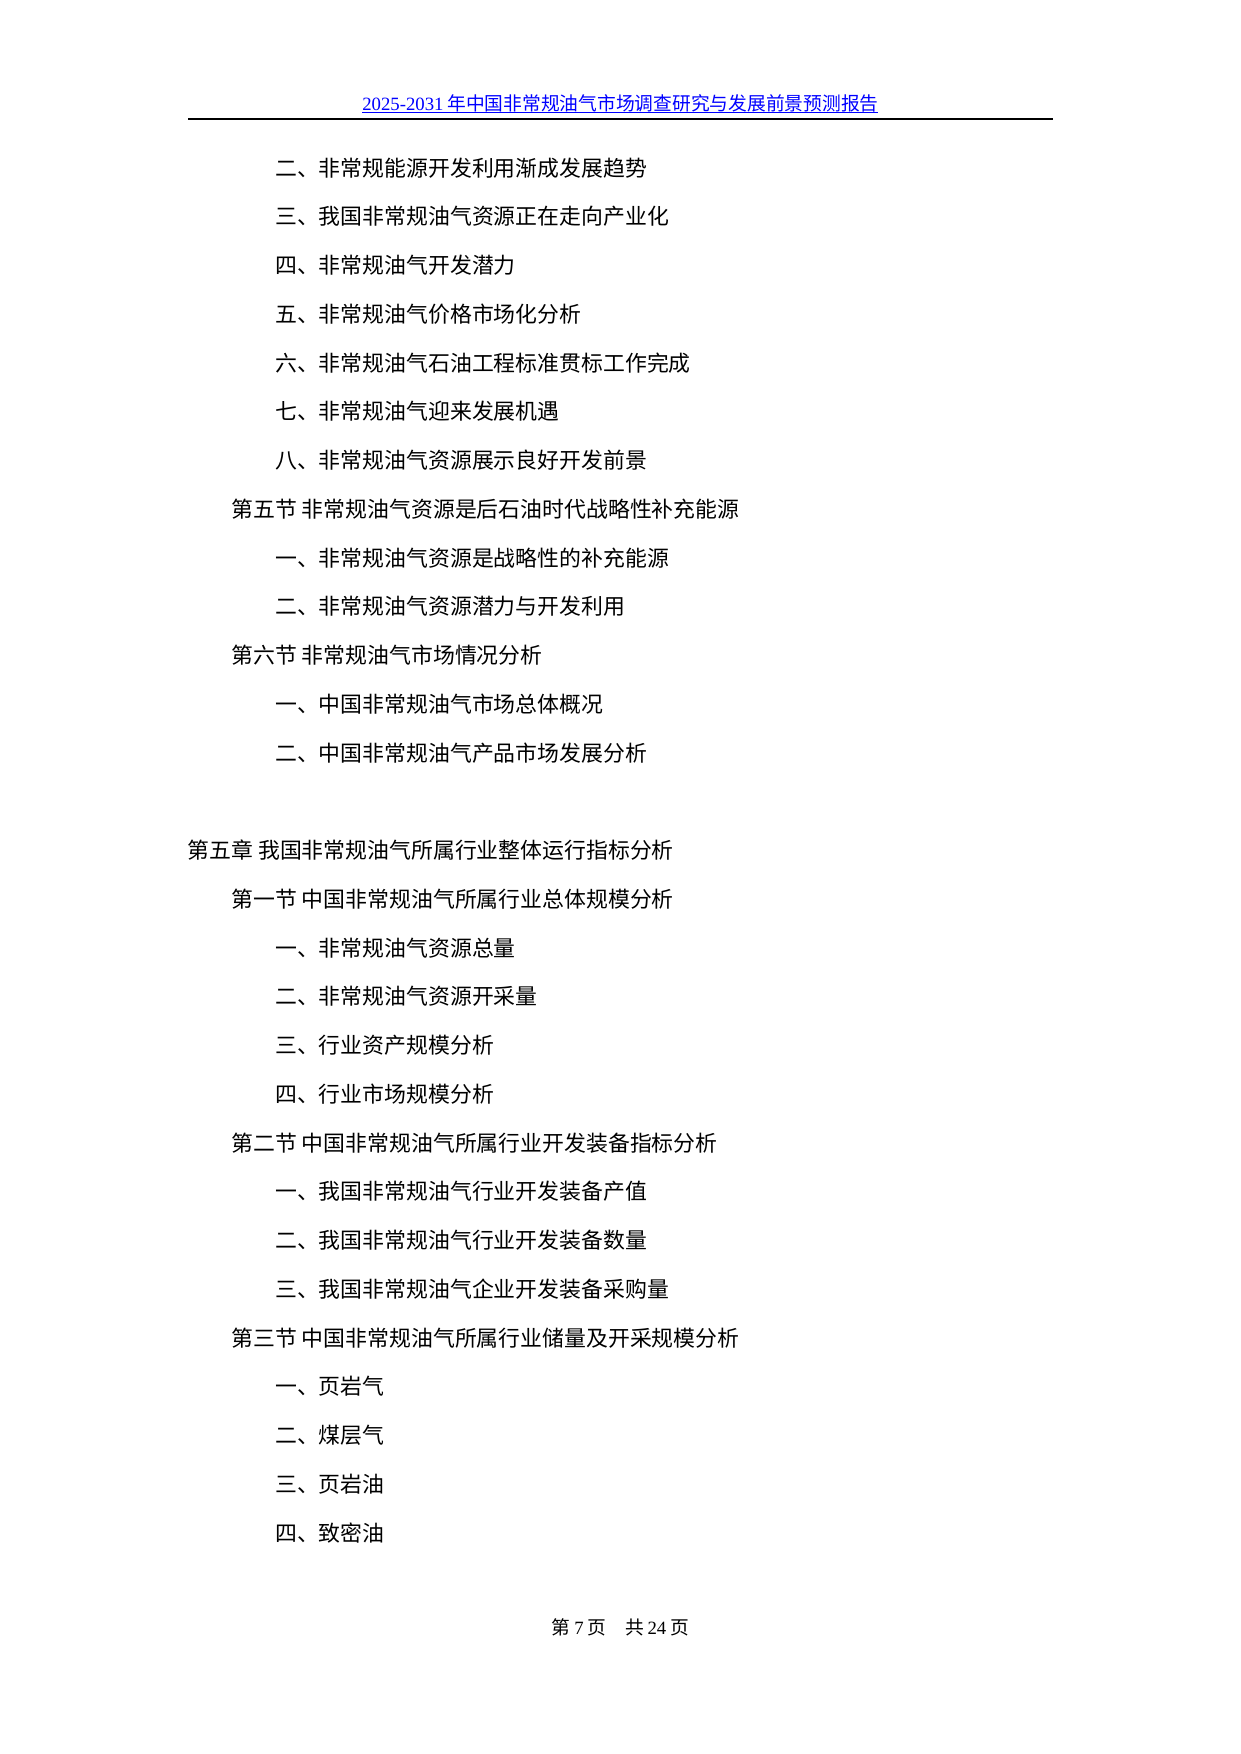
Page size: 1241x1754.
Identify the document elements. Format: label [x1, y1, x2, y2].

text [187, 150, 1053, 1548]
